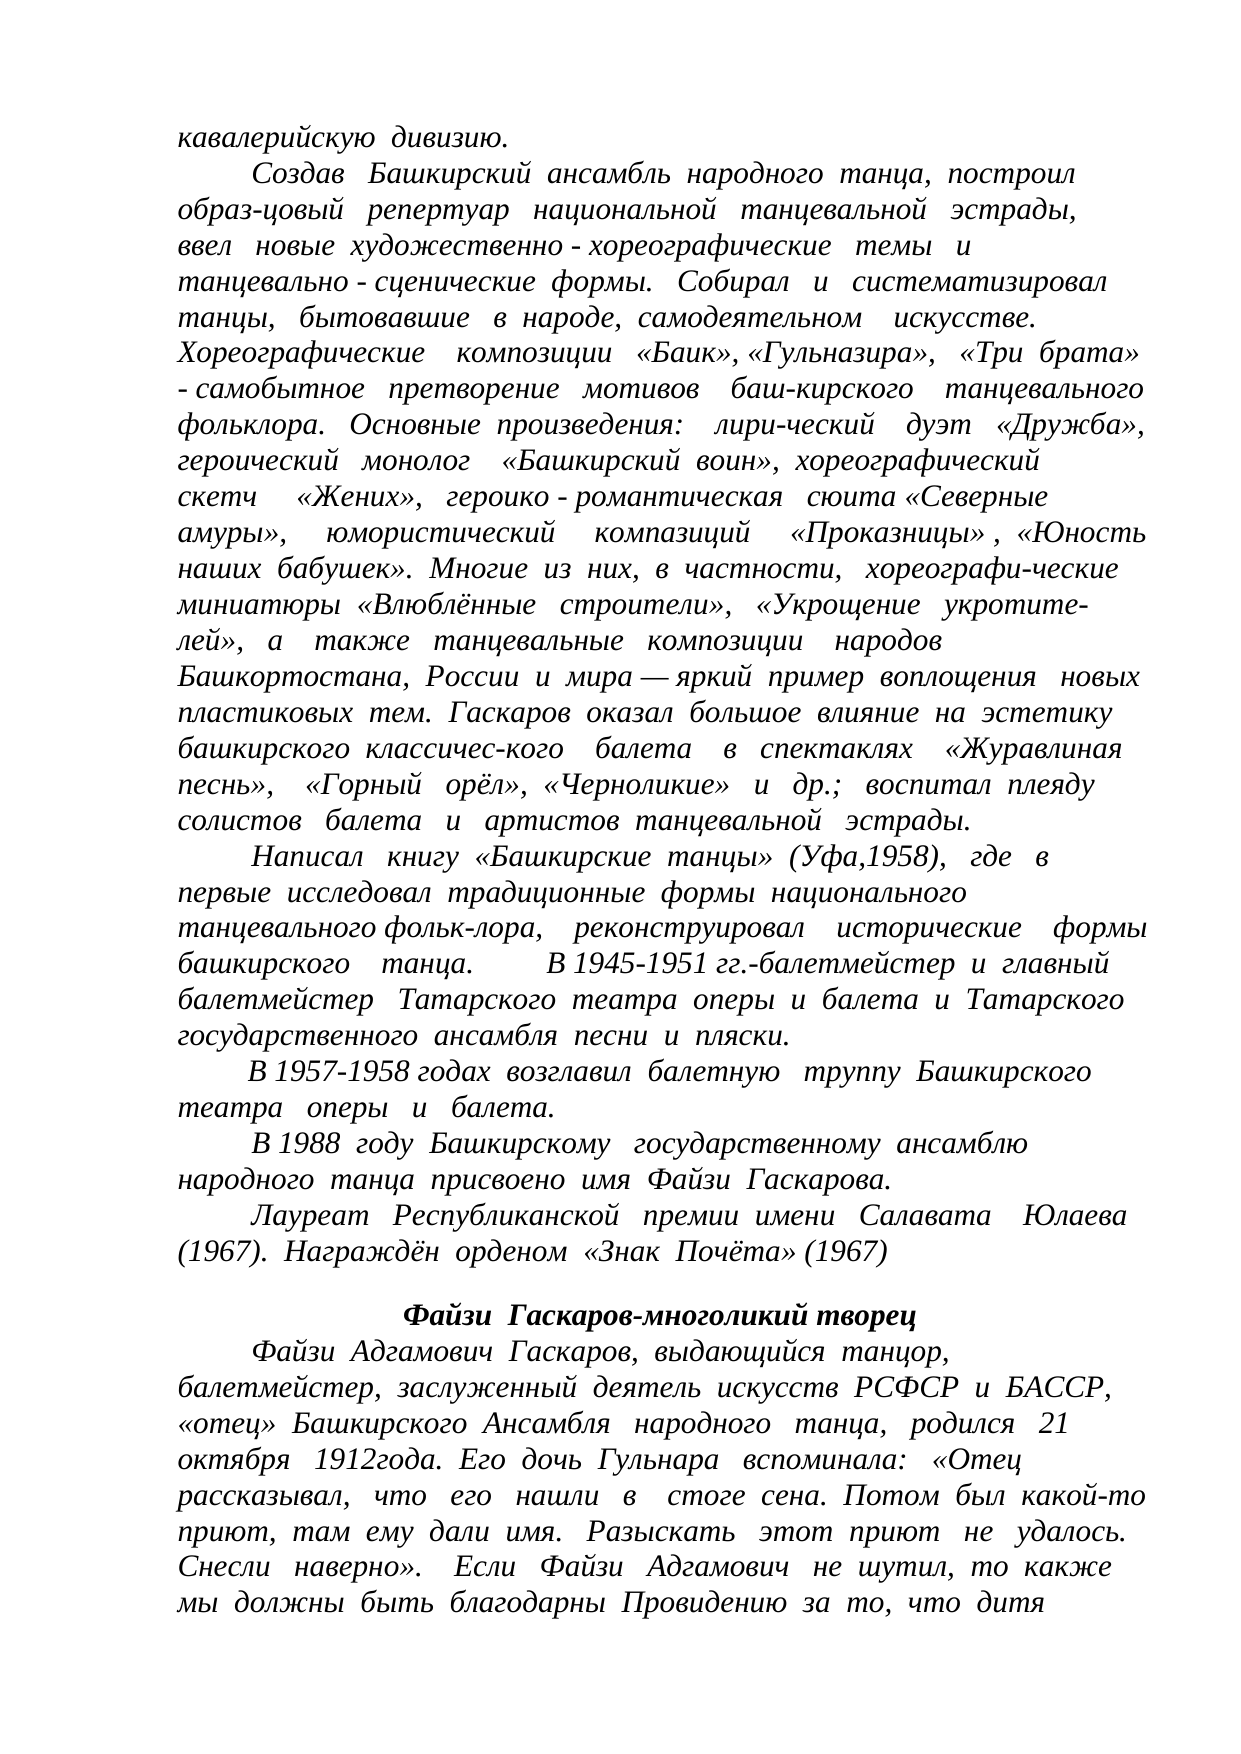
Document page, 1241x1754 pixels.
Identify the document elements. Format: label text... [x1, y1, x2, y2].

text В 1957-1958 годах возглавил балетную труппу Башкирского театра оперы и балета. [177, 1052, 1152, 1124]
text В 1988 году Башкирскому государственному ансамблю народного танца присвоено имя Файзи Гаскарова. Лауреат Республиканской премии имени Салавата Юлаева (1967). Награждён орденом «Знак Почёта» (1967) [177, 1124, 1152, 1268]
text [177, 118, 1152, 837]
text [177, 1332, 1152, 1619]
text Написал книгу «Башкирские танцы» (Уфа,1958), где в первые исследовал традиционные формы национального танцевального фольк-лора, реконструировал исторические формы башкирского танца. В 1945-1951 гг.-балетмейстер и главный балетмейстер Татарского театра оперы и балета и Татарского государственного ансамбля песни и пляски. [177, 837, 1152, 1052]
text Файзи Гаскаров-многоликий творец [177, 1296, 1152, 1332]
